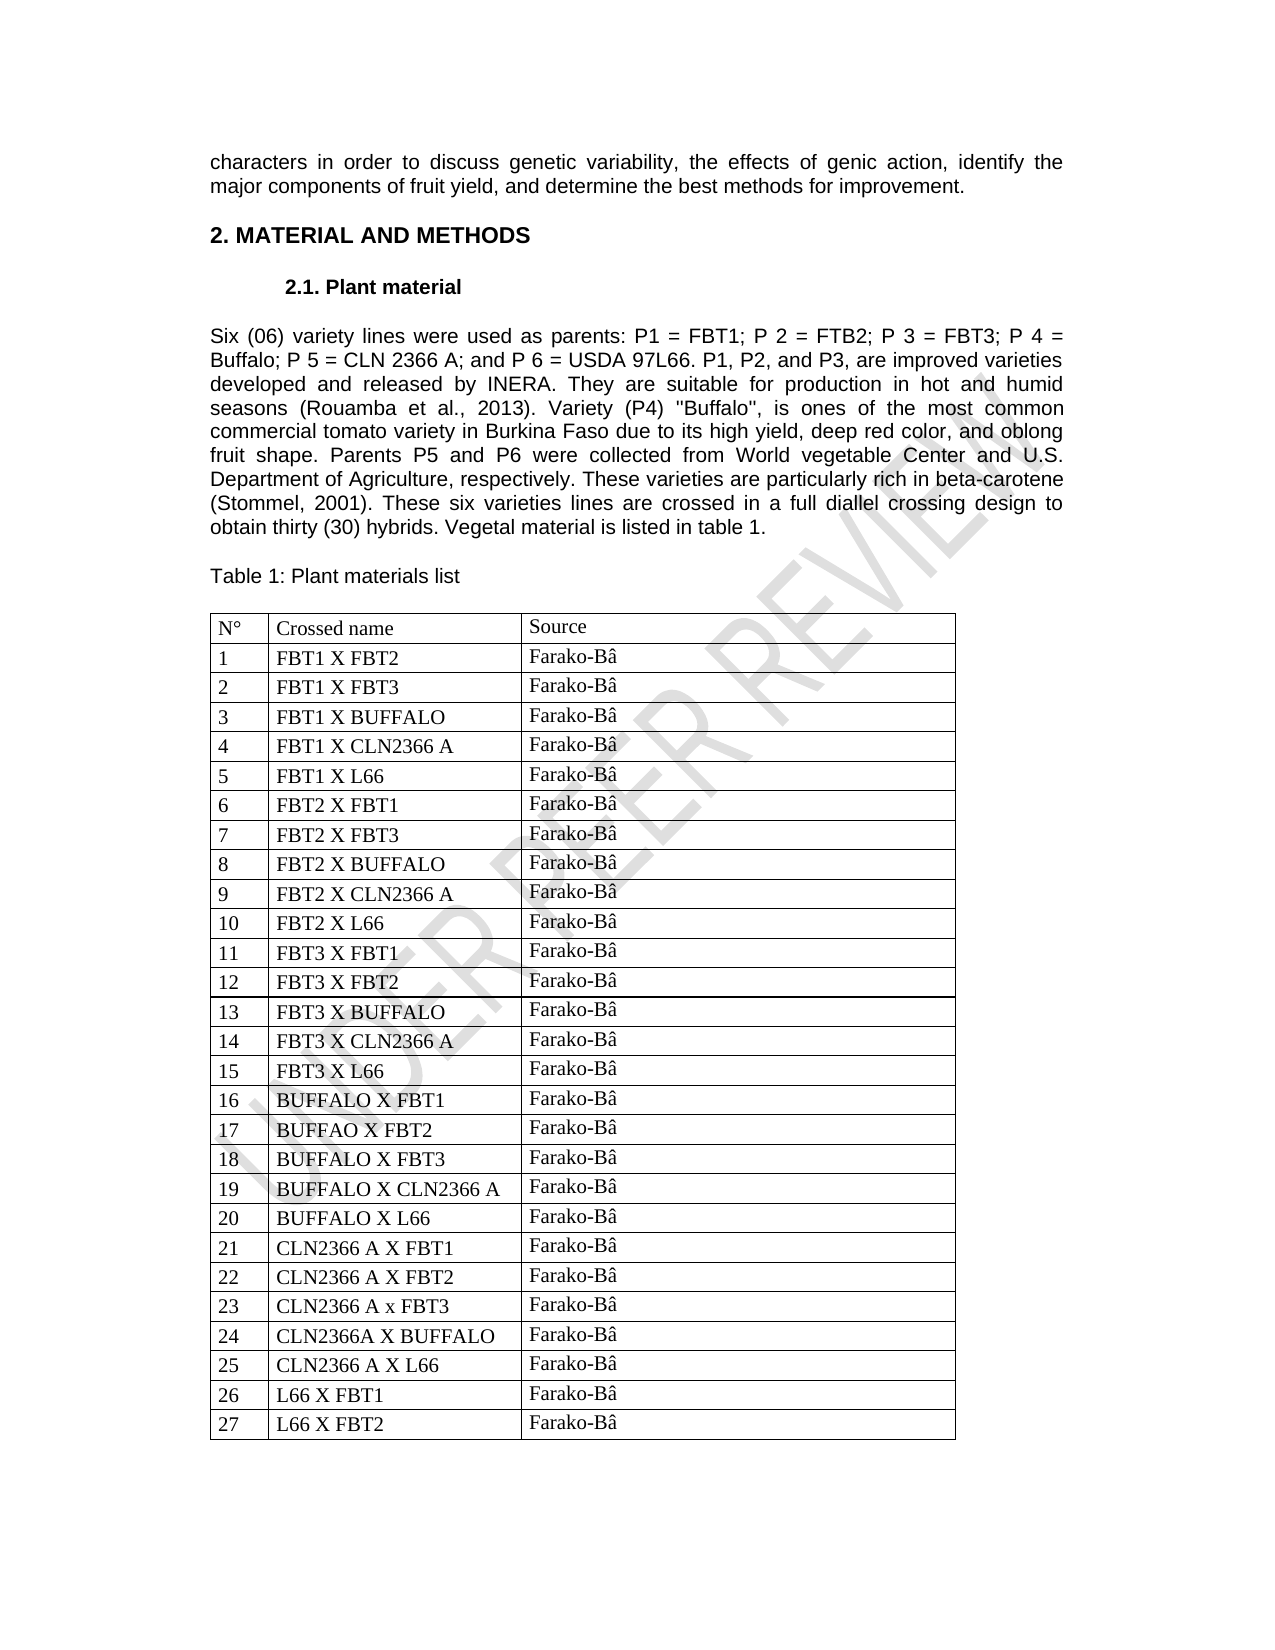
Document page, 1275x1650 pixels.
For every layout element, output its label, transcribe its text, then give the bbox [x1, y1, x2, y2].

table_cell Farako-Bâ [522, 1233, 955, 1262]
table_header N° [211, 614, 268, 643]
table_cell FBT1 X CLN2366 A [269, 732, 521, 761]
table_cell Farako-Bâ [522, 673, 955, 702]
table_cell Farako-Bâ [522, 1292, 955, 1321]
table_cell BUFFALO X FBT3 [269, 1145, 521, 1173]
table_cell 6 [211, 791, 268, 819]
table_cell Farako-Bâ [522, 968, 955, 996]
table_cell 3 [211, 703, 268, 731]
table_cell FBT2 X BUFFALO [269, 850, 521, 878]
table_cell 23 [211, 1292, 268, 1321]
table_cell 11 [211, 939, 268, 967]
table_cell FBT3 X FBT1 [269, 939, 521, 967]
table_cell 5 [211, 762, 268, 790]
table_cell Farako-Bâ [522, 939, 955, 967]
table_cell 1 [211, 644, 268, 672]
table_cell 19 [211, 1174, 268, 1203]
table_cell CLN2366 A X FBT1 [269, 1233, 521, 1262]
table_cell 10 [211, 909, 268, 937]
table_cell Farako-Bâ [522, 732, 955, 761]
table_cell BUFFAO X FBT2 [269, 1115, 521, 1144]
table_cell Farako-Bâ [522, 1115, 955, 1144]
table_cell Farako-Bâ [522, 1027, 955, 1055]
table_cell Farako-Bâ [522, 1086, 955, 1114]
table_cell Farako-Bâ [522, 1263, 955, 1291]
table_cell 15 [211, 1056, 268, 1085]
table_cell BUFFALO X FBT1 [269, 1086, 521, 1114]
table_cell Farako-Bâ [522, 791, 955, 819]
table_cell Farako-Bâ [522, 703, 955, 731]
table_cell Farako-Bâ [522, 1204, 955, 1232]
table_cell FBT3 X L66 [269, 1056, 521, 1085]
table_cell 22 [211, 1263, 268, 1291]
table_cell CLN2366 A X FBT2 [269, 1263, 521, 1291]
text 2.1. Plant material [210, 274, 1065, 298]
table_cell 18 [211, 1145, 268, 1173]
table_cell Farako-Bâ [522, 1056, 955, 1085]
table_cell 16 [211, 1086, 268, 1114]
table_cell FBT2 X CLN2366 A [269, 880, 521, 908]
table_cell FBT2 X L66 [269, 909, 521, 937]
table_cell Farako-Bâ [522, 909, 955, 937]
table_cell CLN2366 A X L66 [269, 1351, 521, 1379]
table_cell Farako-Bâ [522, 850, 955, 878]
table_cell FBT1 X L66 [269, 762, 521, 790]
table_cell Farako-Bâ [522, 1145, 955, 1173]
table_cell Farako-Bâ [522, 998, 955, 1026]
table_header Crossed name [269, 614, 521, 643]
table_header Source [522, 614, 955, 643]
table_cell Farako-Bâ [522, 1174, 955, 1203]
table_cell 14 [211, 1027, 268, 1055]
table_cell 20 [211, 1204, 268, 1232]
table_cell FBT2 X FBT3 [269, 821, 521, 849]
table_cell 7 [211, 821, 268, 849]
table_cell FBT3 X BUFFALO [269, 998, 521, 1026]
text Six (06) variety lines were used as parents: P1 = FBT1; P 2 = FTB2; P 3 = FBT3; P 4 = Buffalo; P 5 = CLN 2366 A; and P 6 = USDA 97L66. P1, P2, and P3, are improved varieties developed and released by INERA. They are suitable for production in hot and humid seasons (Rouamba et al., 2013). Variety (P4) ''Buffalo'', is ones of the most common commercial tomato variety in Burkina Faso due to its high yield, deep red color, and oblong fruit shape. Parents P5 and P6 were collected from World vegetable Center and U.S. Department of Agriculture, respectively. These varieties are particularly rich in beta-carotene (Stommel, 2001). These six varieties lines are crossed in a full diallel crossing design to obtain thirty (30) hybrids. Vegetal material is listed in table 1. [210, 323, 1065, 539]
table_cell FBT3 X CLN2366 A [269, 1027, 521, 1055]
table_cell 4 [211, 732, 268, 761]
text Table 1: Plant materials list [210, 564, 1065, 588]
table_cell 13 [211, 998, 268, 1026]
table_cell CLN2366 A x FBT3 [269, 1292, 521, 1321]
table_cell BUFFALO X L66 [269, 1204, 521, 1232]
table_cell BUFFALO X CLN2366 A [269, 1174, 521, 1203]
table_cell Farako-Bâ [522, 1381, 955, 1409]
table_cell 24 [211, 1322, 268, 1350]
table_cell 25 [211, 1351, 268, 1379]
table_cell L66 X FBT1 [269, 1381, 521, 1409]
table_cell FBT1 X BUFFALO [269, 703, 521, 731]
table_cell 26 [211, 1381, 268, 1409]
table_cell Farako-Bâ [522, 821, 955, 849]
table_cell Farako-Bâ [522, 1351, 955, 1379]
table_cell Farako-Bâ [522, 1322, 955, 1350]
table_cell 21 [211, 1233, 268, 1262]
table_cell 9 [211, 880, 268, 908]
table_cell CLN2366A X BUFFALO [269, 1322, 521, 1350]
table_cell L66 X FBT2 [269, 1410, 521, 1438]
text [210, 150, 1065, 198]
table_cell 8 [211, 850, 268, 878]
table_cell 27 [211, 1410, 268, 1438]
table_cell Farako-Bâ [522, 762, 955, 790]
table_cell FBT1 X FBT3 [269, 673, 521, 702]
table_cell Farako-Bâ [522, 644, 955, 672]
table_cell Farako-Bâ [522, 1410, 955, 1438]
table_cell FBT3 X FBT2 [269, 968, 521, 996]
table_cell Farako-Bâ [522, 880, 955, 908]
table_cell 12 [211, 968, 268, 996]
table_cell 2 [211, 673, 268, 702]
table_cell FBT1 X FBT2 [269, 644, 521, 672]
table_cell 17 [211, 1115, 268, 1144]
text 2. material and methods [210, 222, 1065, 248]
table_cell FBT2 X FBT1 [269, 791, 521, 819]
